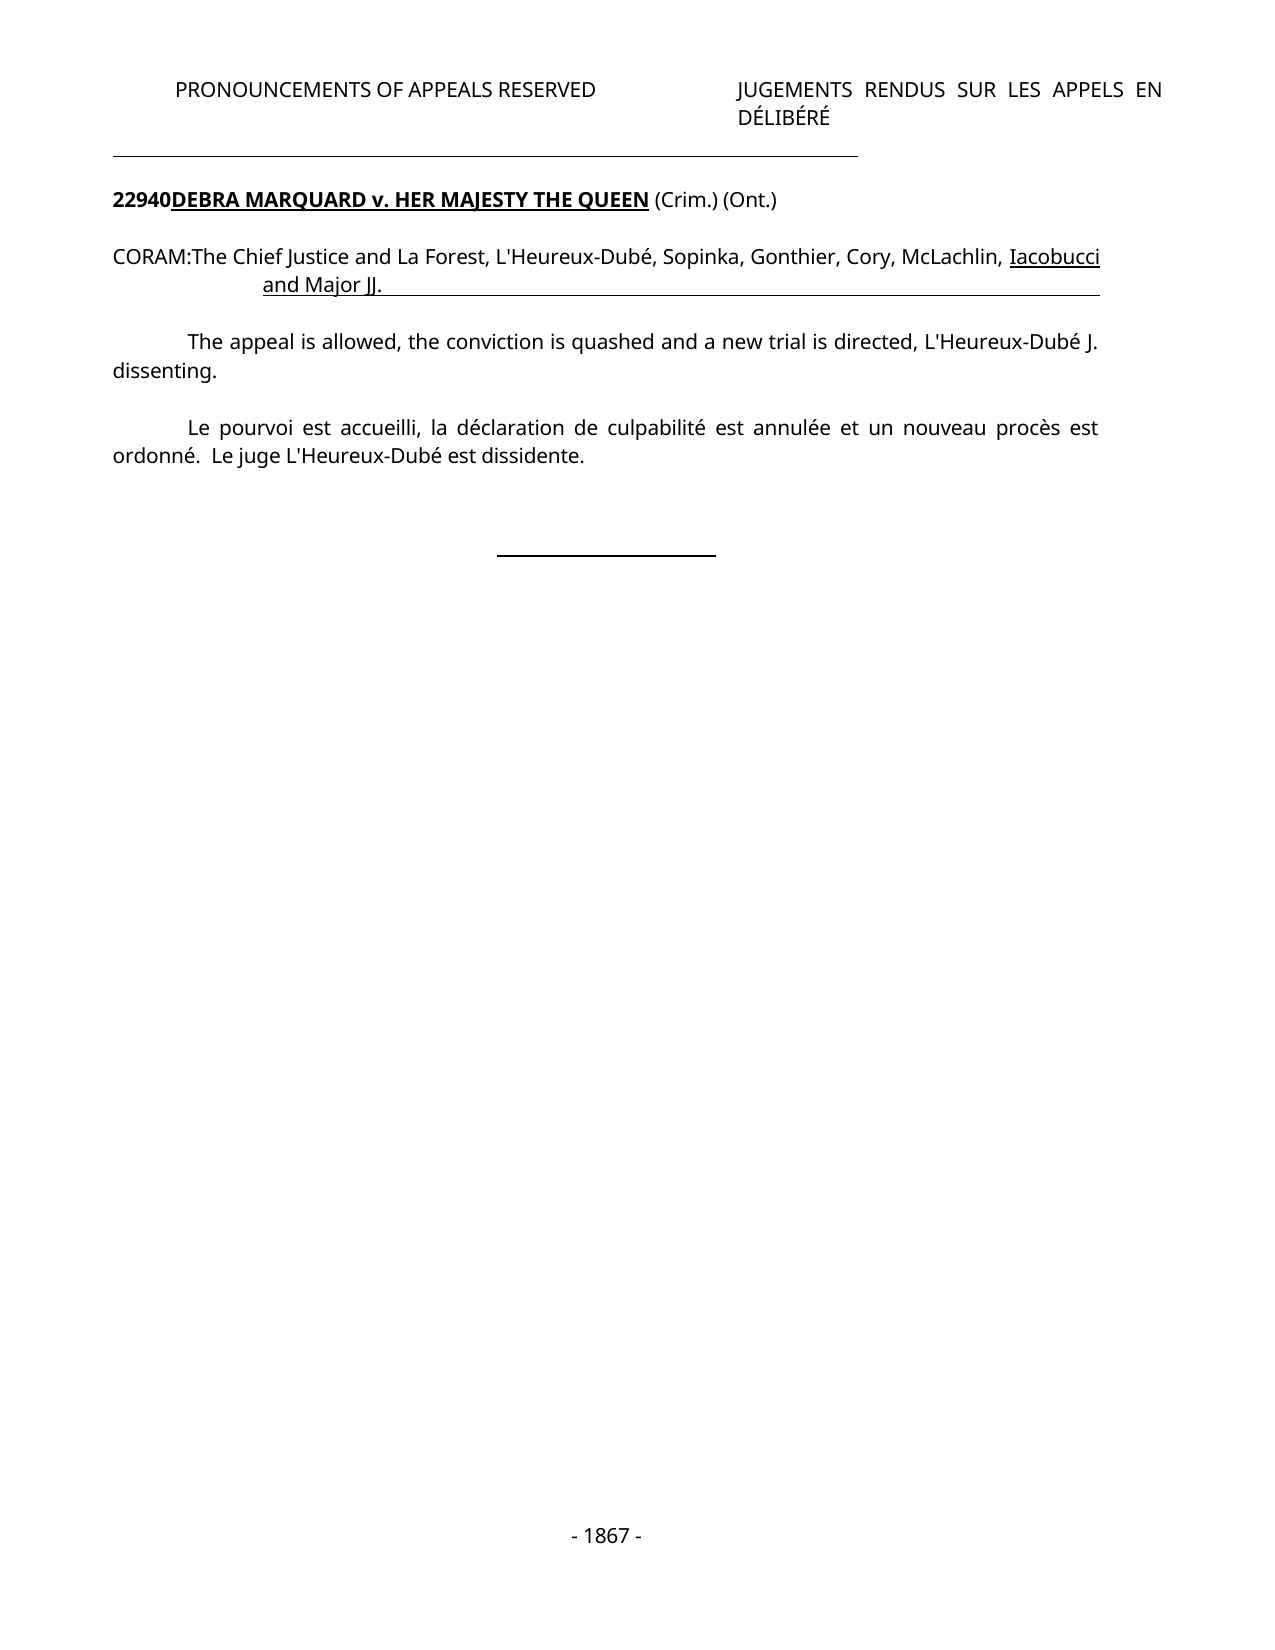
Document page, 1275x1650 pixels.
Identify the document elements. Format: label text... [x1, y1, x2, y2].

text The appeal is allowed, the conviction is quashed and a new trial is directed, L'Heureux-Dubé J. dissenting. [112, 327, 1100, 384]
text CORAM:The Chief Justice and La Forest, L'Heureux-Dubé, Sopinka, Gonthier, Cory, McLachlin, Iacobucci and Major JJ. [112, 242, 1100, 299]
text 22940DEBRA MARQUARD v. HER MAJESTY THE QUEEN (Crim.) (Ont.) [112, 185, 1100, 214]
text Le pourvoi est accueilli, la déclaration de culpabilité est annulée et un nouveau procès est ordonné. Le juge L'Heureux-Dubé est dissidente. [112, 413, 1100, 470]
